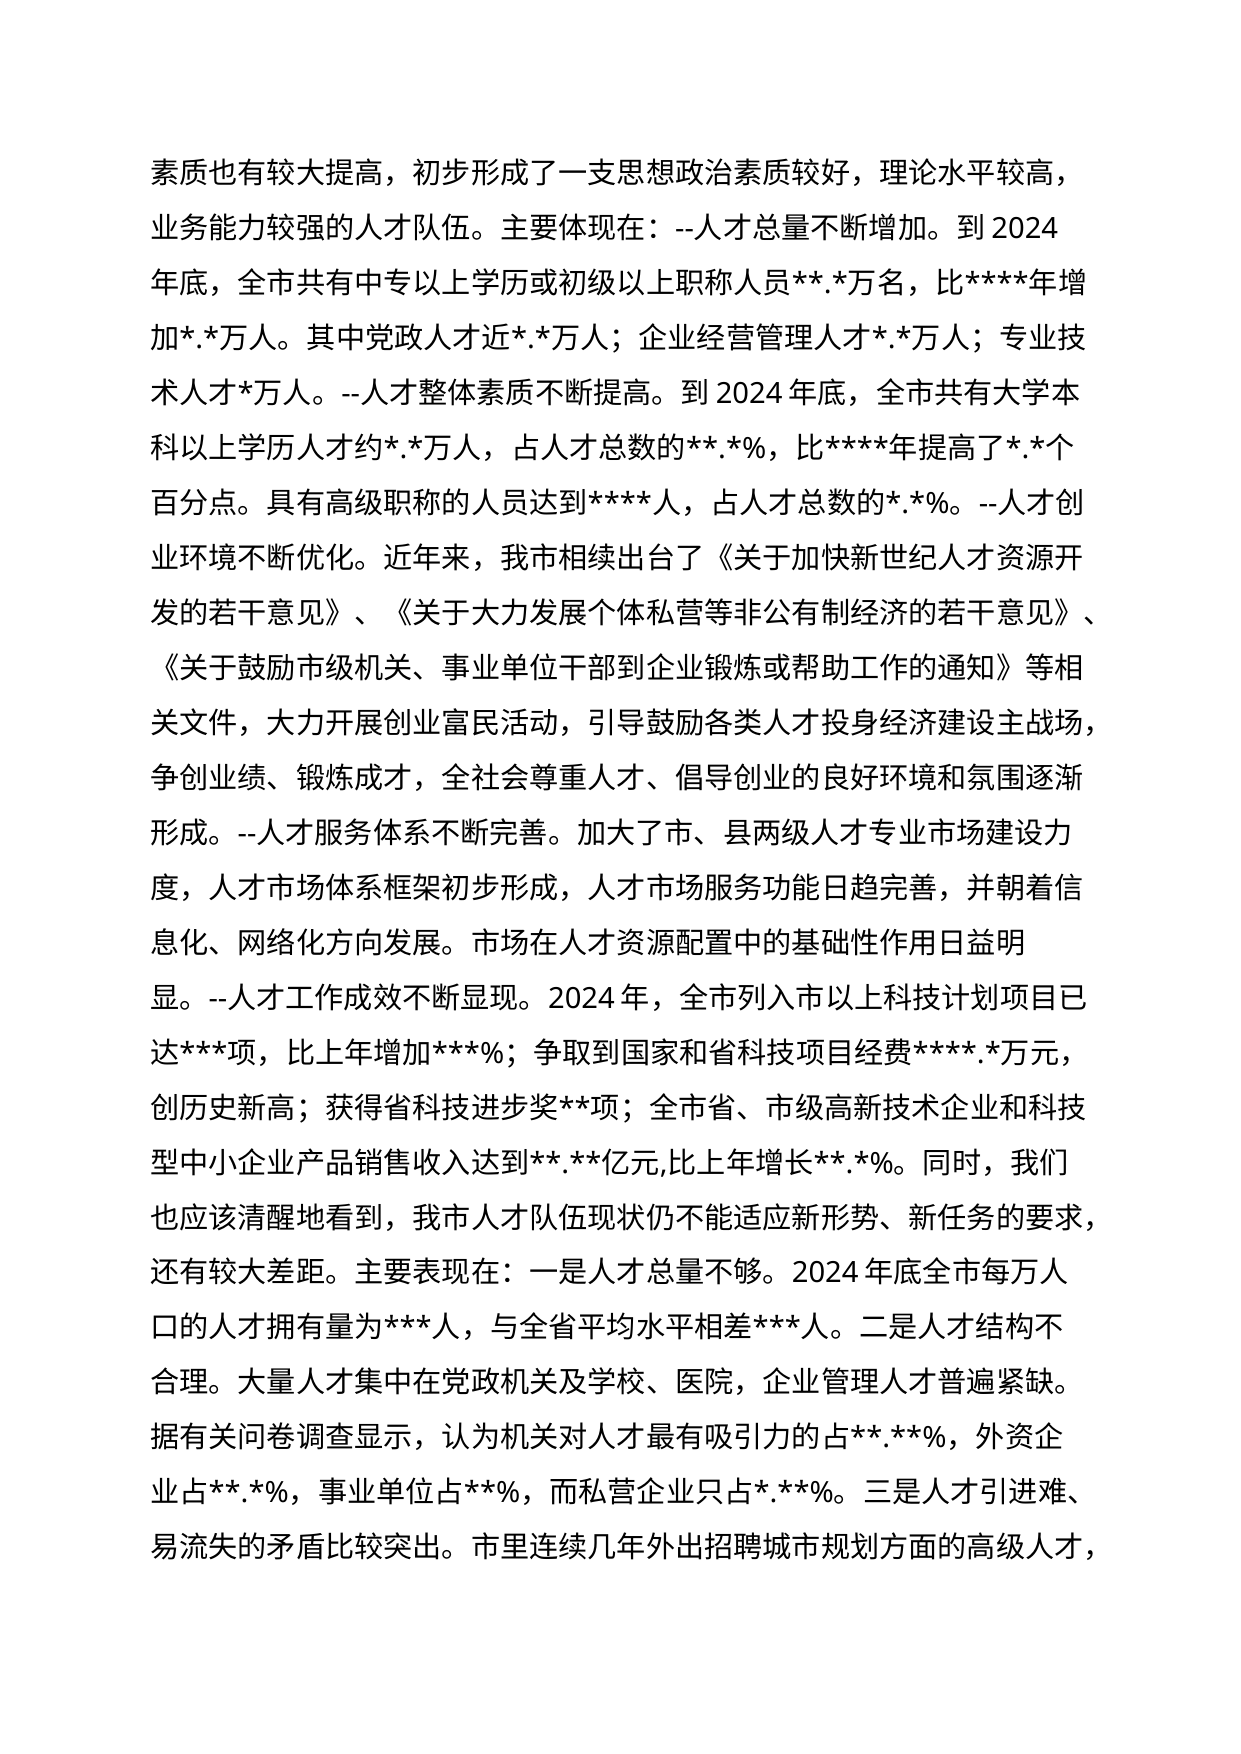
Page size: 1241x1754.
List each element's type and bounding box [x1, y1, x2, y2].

text [150, 150, 1090, 1566]
